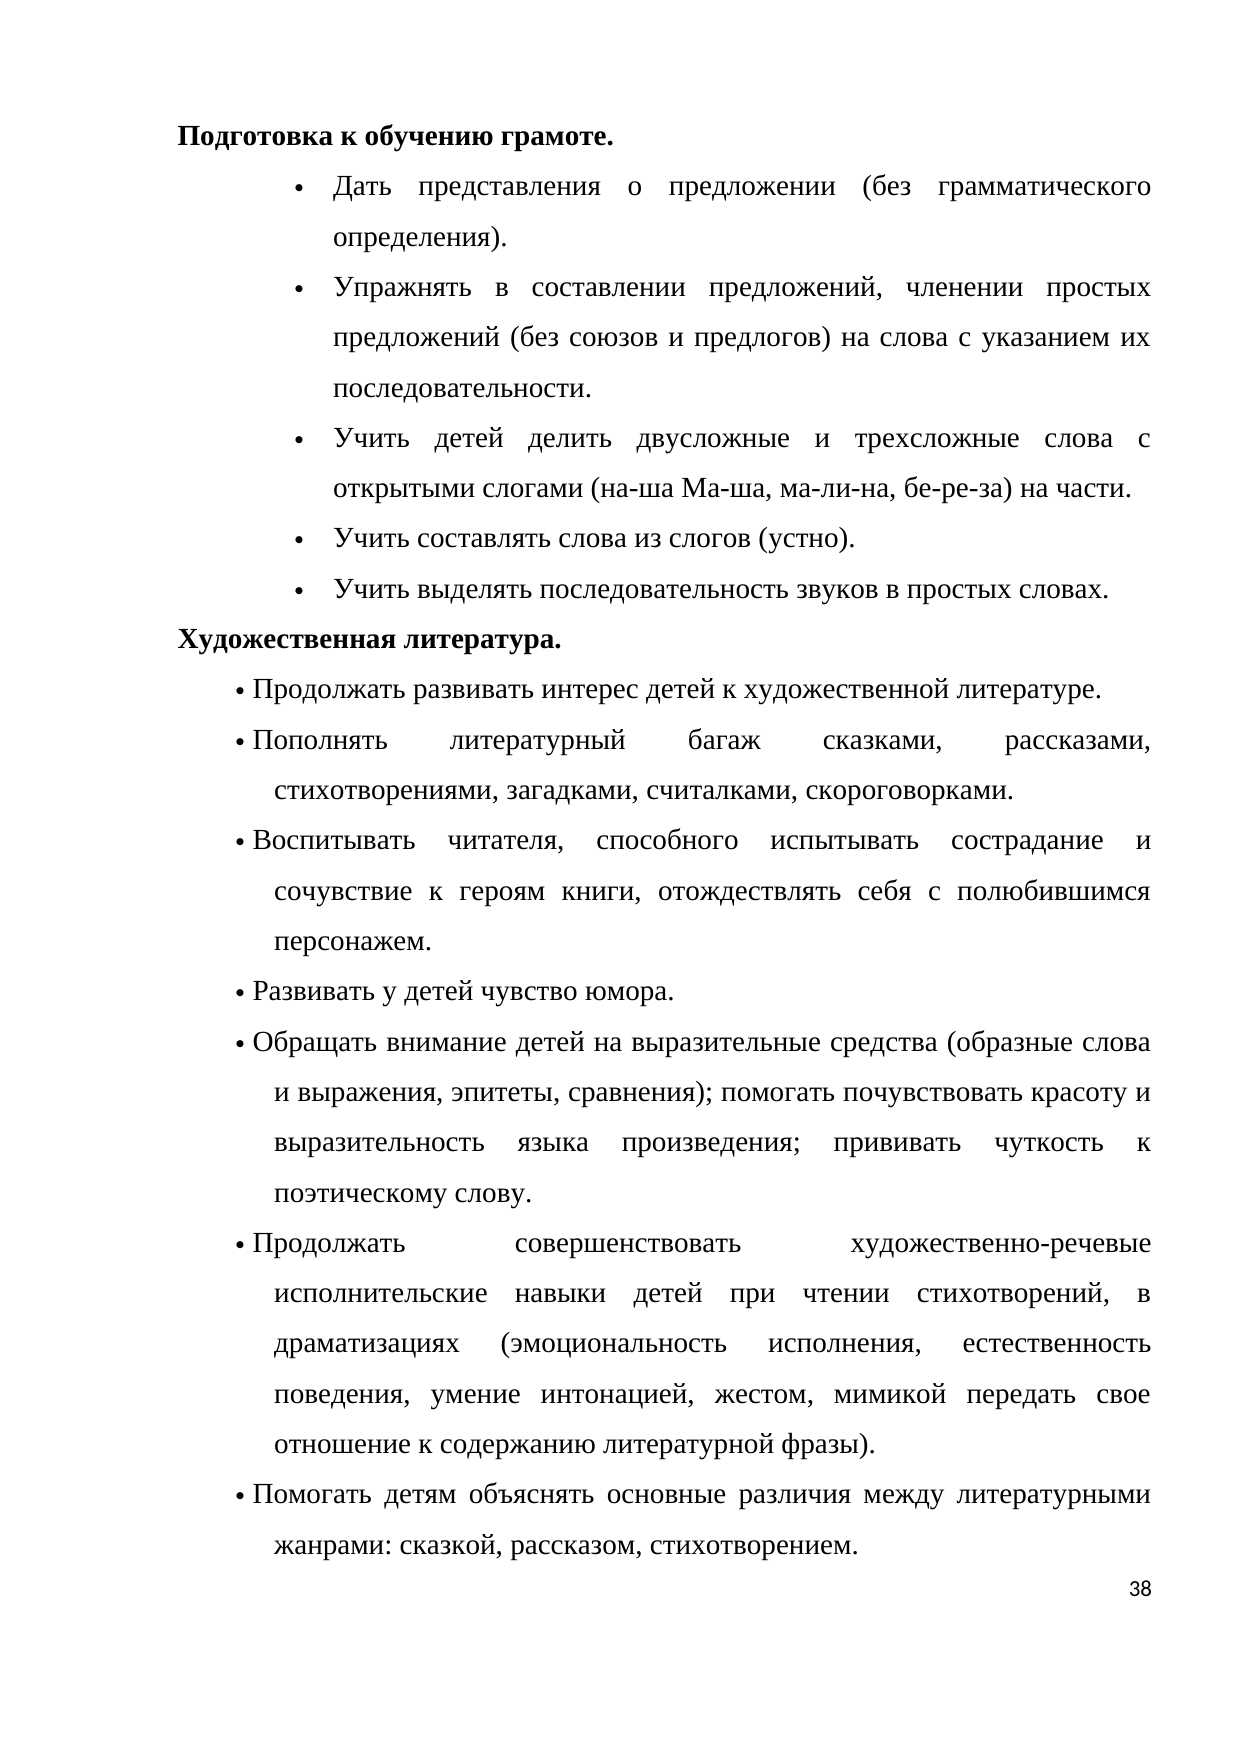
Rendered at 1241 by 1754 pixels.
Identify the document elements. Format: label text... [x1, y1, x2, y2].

list Дать представления о предложении (без грамматического определения). [295, 168, 1152, 252]
list Воспитывать читателя, способного испытывать сострадание и сочувствие к героям книги, отождествлять себя с полюбившимся персонажем. [236, 822, 1152, 957]
list Пополнять литературный багаж сказками, рассказами, стихотворениями, загадками, считалками, скороговорками. [236, 722, 1152, 806]
list Продолжать развивать интерес детей к художественной литературе. [236, 672, 1152, 705]
text Художественная литература. [177, 621, 1152, 655]
list Учить составлять слова из слогов (устно). [295, 521, 1152, 554]
list Развивать у детей чувство юмора. [236, 973, 1152, 1007]
list Продолжать совершенствовать художественно-речевые исполнительские навыки детей при чтении стихотворений, в драматизациях (эмоциональность исполнения, естественность поведения, умение интонацией, жестом, мимикой передать свое отношение к содержанию литературной фразы). [236, 1225, 1152, 1460]
list Учить выделять последовательность звуков в простых словах. [295, 571, 1152, 604]
list Учить детей делить двусложные и трехсложные слова с открытыми слогами (на-ша Ма-ша, ма-ли-на, бе-ре-за) на части. [295, 420, 1152, 504]
list Упражнять в составлении предложений, членении простых предложений (без союзов и предлогов) на слова с указанием их последовательности. [295, 269, 1152, 403]
list Обращать внимание детей на выразительные средства (образные слова и выражения, эпитеты, сравнения); помогать почувствовать красоту и выразительность языка произведения; прививать чуткость к поэтическому слову. [236, 1024, 1152, 1208]
text Подготовка к обучению грамоте. [177, 118, 1152, 152]
list Помогать детям объяснять основные различия между литературными жанрами: сказкой, рассказом, стихотворением. [236, 1477, 1152, 1560]
